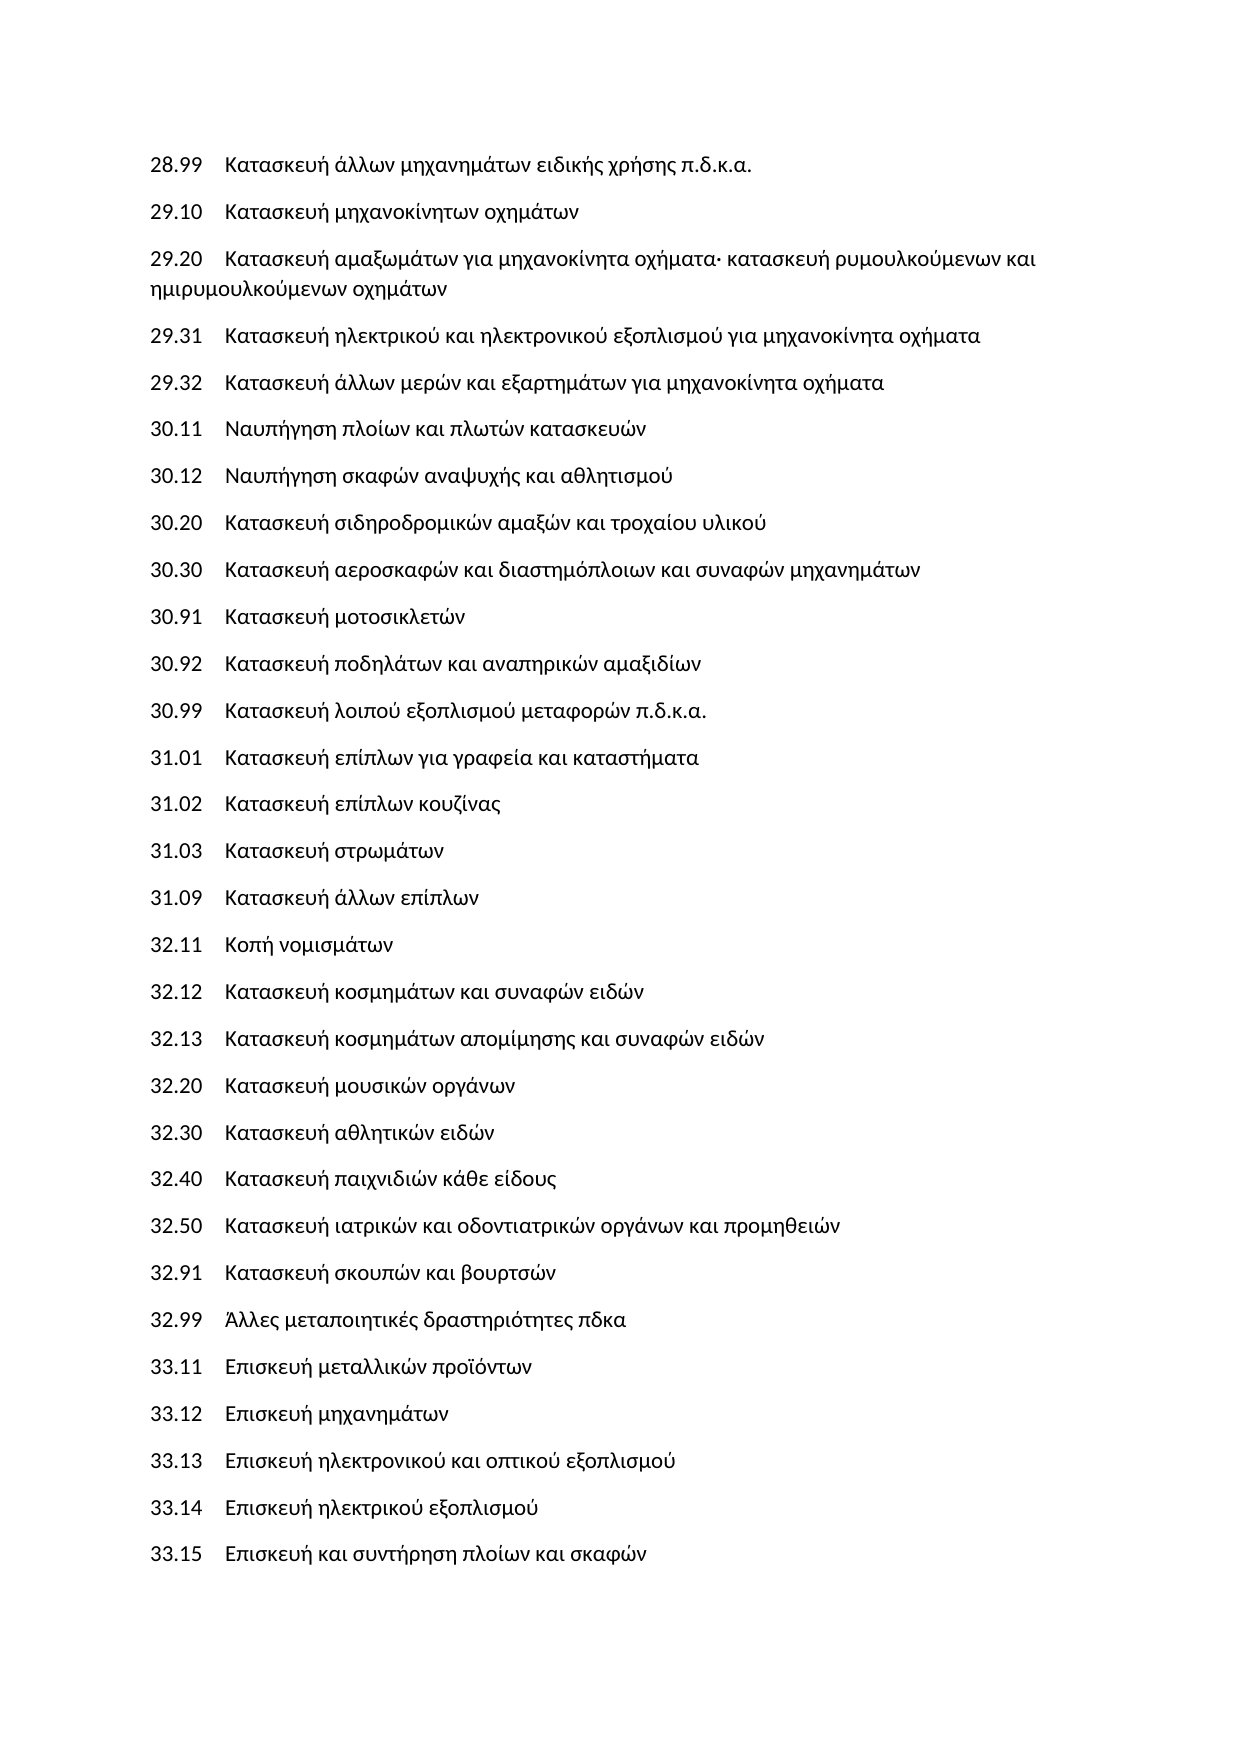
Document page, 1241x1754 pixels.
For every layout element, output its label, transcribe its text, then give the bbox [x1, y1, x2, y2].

text 32.91 Κατασκευή σκουπών και βουρτσών [150, 1258, 1090, 1286]
text 31.02 Κατασκευή επίπλων κουζίνας [150, 789, 1090, 818]
text 32.11 Κοπή νομισμάτων [150, 930, 1090, 958]
text 32.40 Κατασκευή παιχνιδιών κάθε είδους [150, 1164, 1090, 1193]
text 28.99 Κατασκευή άλλων μηχανημάτων ειδικής χρήσης π.δ.κ.α. [150, 150, 1090, 178]
text 30.99 Κατασκευή λοιπού εξοπλισμού μεταφορών π.δ.κ.α. [150, 696, 1090, 724]
text 32.20 Κατασκευή μουσικών οργάνων [150, 1071, 1090, 1099]
text 33.13 Επισκευή ηλεκτρονικού και οπτικού εξοπλισμού [150, 1446, 1090, 1474]
text 30.91 Κατασκευή μοτοσικλετών [150, 602, 1090, 630]
text 33.14 Επισκευή ηλεκτρικού εξοπλισμού [150, 1493, 1090, 1521]
text 31.01 Κατασκευή επίπλων για γραφεία και καταστήματα [150, 743, 1090, 771]
text 32.50 Κατασκευή ιατρικών και οδοντιατρικών οργάνων και προμηθειών [150, 1211, 1090, 1239]
text 30.30 Κατασκευή αεροσκαφών και διαστημόπλοιων και συναφών μηχανημάτων [150, 555, 1090, 583]
text 32.30 Κατασκευή αθλητικών ειδών [150, 1118, 1090, 1146]
text 29.31 Κατασκευή ηλεκτρικού και ηλεκτρονικού εξοπλισμού για μηχανοκίνητα οχήματα [150, 321, 1090, 349]
text 31.03 Κατασκευή στρωμάτων [150, 836, 1090, 864]
text 31.09 Κατασκευή άλλων επίπλων [150, 883, 1090, 911]
text 29.20 Κατασκευή αμαξωμάτων για μηχανοκίνητα οχήματα· κατασκευή ρυμουλκούμενων και ημιρυμουλκούμενων οχημάτων [150, 244, 1090, 302]
text 30.20 Κατασκευή σιδηροδρομικών αμαξών και τροχαίου υλικού [150, 508, 1090, 536]
text 29.32 Κατασκευή άλλων μερών και εξαρτημάτων για μηχανοκίνητα οχήματα [150, 368, 1090, 396]
text 33.12 Επισκευή μηχανημάτων [150, 1399, 1090, 1427]
text 30.11 Ναυπήγηση πλοίων και πλωτών κατασκευών [150, 414, 1090, 443]
text 30.12 Ναυπήγηση σκαφών αναψυχής και αθλητισμού [150, 461, 1090, 489]
text 33.15 Επισκευή και συντήρηση πλοίων και σκαφών [150, 1539, 1090, 1568]
text 32.99 Άλλες μεταποιητικές δραστηριότητες πδκα [150, 1305, 1090, 1333]
text 30.92 Κατασκευή ποδηλάτων και αναπηρικών αμαξιδίων [150, 649, 1090, 677]
text 32.13 Κατασκευή κοσμημάτων απομίμησης και συναφών ειδών [150, 1024, 1090, 1052]
text 32.12 Κατασκευή κοσμημάτων και συναφών ειδών [150, 977, 1090, 1005]
text 29.10 Κατασκευή μηχανοκίνητων οχημάτων [150, 197, 1090, 225]
text 33.11 Επισκευή μεταλλικών προϊόντων [150, 1352, 1090, 1380]
